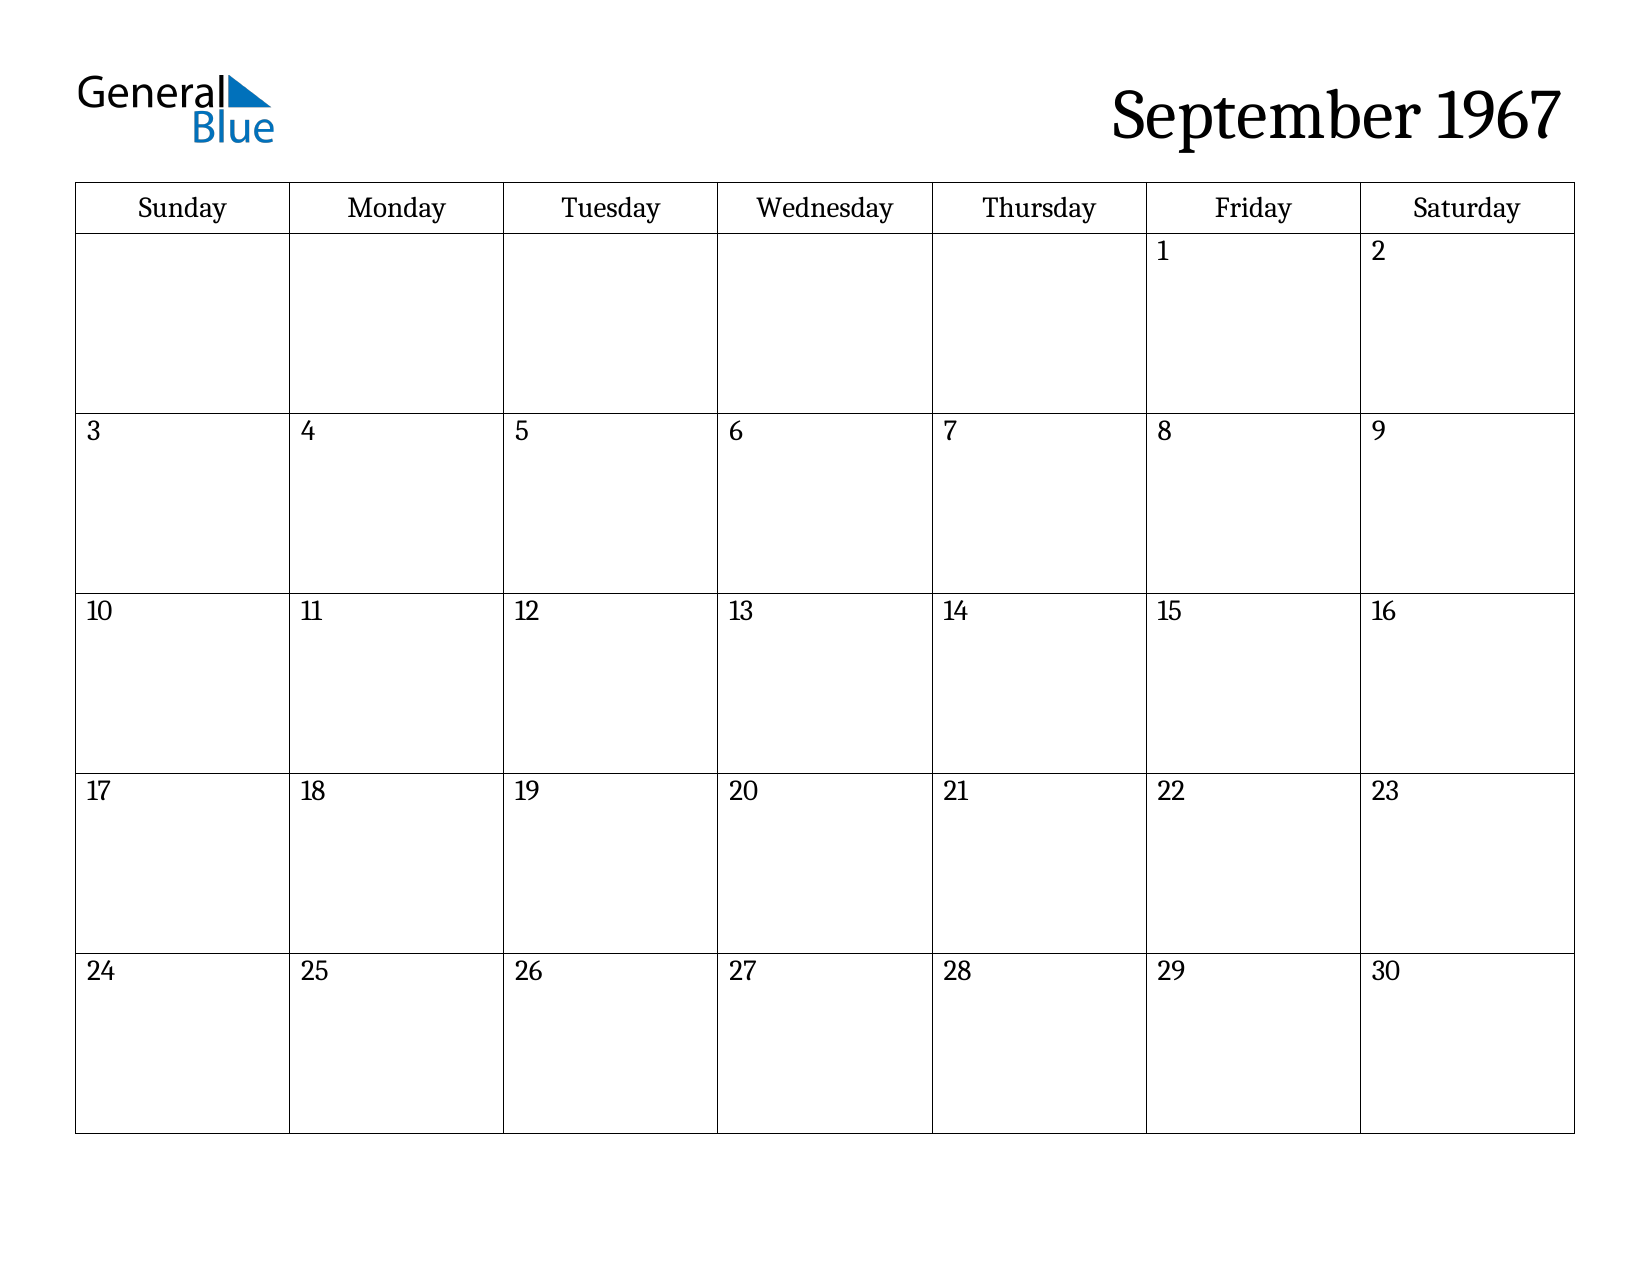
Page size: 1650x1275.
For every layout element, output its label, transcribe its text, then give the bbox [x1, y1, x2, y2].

table_cell 13 [718, 594, 932, 627]
table_cell [76, 234, 289, 267]
table_cell [718, 234, 932, 267]
table_cell 8 [1147, 414, 1360, 447]
table_cell [1361, 448, 1574, 593]
picture [78, 75, 274, 143]
table_cell Saturday [1361, 183, 1574, 233]
table_cell [1147, 808, 1360, 953]
table_cell [76, 627, 289, 773]
table_cell [504, 627, 717, 773]
table_cell [1147, 448, 1360, 593]
table_cell [933, 234, 1146, 267]
table_cell 7 [933, 414, 1146, 447]
table_cell [290, 808, 503, 953]
table_cell [504, 988, 717, 1133]
table_cell 24 [76, 954, 289, 987]
table_cell [290, 267, 503, 413]
table_cell 5 [504, 414, 717, 447]
table_cell 27 [718, 954, 932, 987]
table_cell [290, 627, 503, 773]
table_cell [718, 448, 932, 593]
table_cell 30 [1361, 954, 1574, 987]
table_cell 29 [1147, 954, 1360, 987]
table_cell 2 [1361, 234, 1574, 267]
table_cell 15 [1147, 594, 1360, 627]
table_cell 19 [504, 774, 717, 807]
table_cell 11 [290, 594, 503, 627]
table_cell [290, 988, 503, 1133]
table_cell [1361, 808, 1574, 953]
table_cell [504, 267, 717, 413]
table_cell 16 [1361, 594, 1574, 627]
table_cell [290, 448, 503, 593]
table_cell [290, 234, 503, 267]
table_cell [933, 808, 1146, 953]
table_cell 10 [76, 594, 289, 627]
table_cell 6 [718, 414, 932, 447]
table_cell 17 [76, 774, 289, 807]
table_cell [718, 267, 932, 413]
table_cell 28 [933, 954, 1146, 987]
table_cell [1147, 627, 1360, 773]
table_cell 3 [76, 414, 289, 447]
table_cell 23 [1361, 774, 1574, 807]
table_cell [1147, 267, 1360, 413]
table_cell Monday [290, 183, 503, 233]
table_cell Wednesday [718, 183, 932, 233]
table_cell [718, 988, 932, 1133]
table_cell [718, 627, 932, 773]
table_cell 4 [290, 414, 503, 447]
table_cell [504, 448, 717, 593]
table_cell Friday [1147, 183, 1360, 233]
table_header [76, 75, 503, 182]
table_cell Thursday [933, 183, 1146, 233]
table_cell [504, 234, 717, 267]
table_cell [933, 448, 1146, 593]
table_cell 25 [290, 954, 503, 987]
table_cell 1 [1147, 234, 1360, 267]
table_cell [504, 808, 717, 953]
table_cell [1361, 267, 1574, 413]
table_cell [76, 448, 289, 593]
table_cell 18 [290, 774, 503, 807]
table_cell 9 [1361, 414, 1574, 447]
table_cell 21 [933, 774, 1146, 807]
table_cell 20 [718, 774, 932, 807]
table_cell [933, 988, 1146, 1133]
table_cell Sunday [76, 183, 289, 233]
table_cell [76, 988, 289, 1133]
table_cell 14 [933, 594, 1146, 627]
table_cell 12 [504, 594, 717, 627]
table_header September 1967 [504, 75, 1574, 182]
table_cell 22 [1147, 774, 1360, 807]
table_cell [933, 627, 1146, 773]
table_cell [1361, 627, 1574, 773]
table_cell [718, 808, 932, 953]
table_cell [933, 267, 1146, 413]
table_cell 26 [504, 954, 717, 987]
table_cell [1361, 988, 1574, 1133]
table_cell [76, 267, 289, 413]
table_cell Tuesday [504, 183, 717, 233]
table_cell [1147, 988, 1360, 1133]
table_cell [76, 808, 289, 953]
